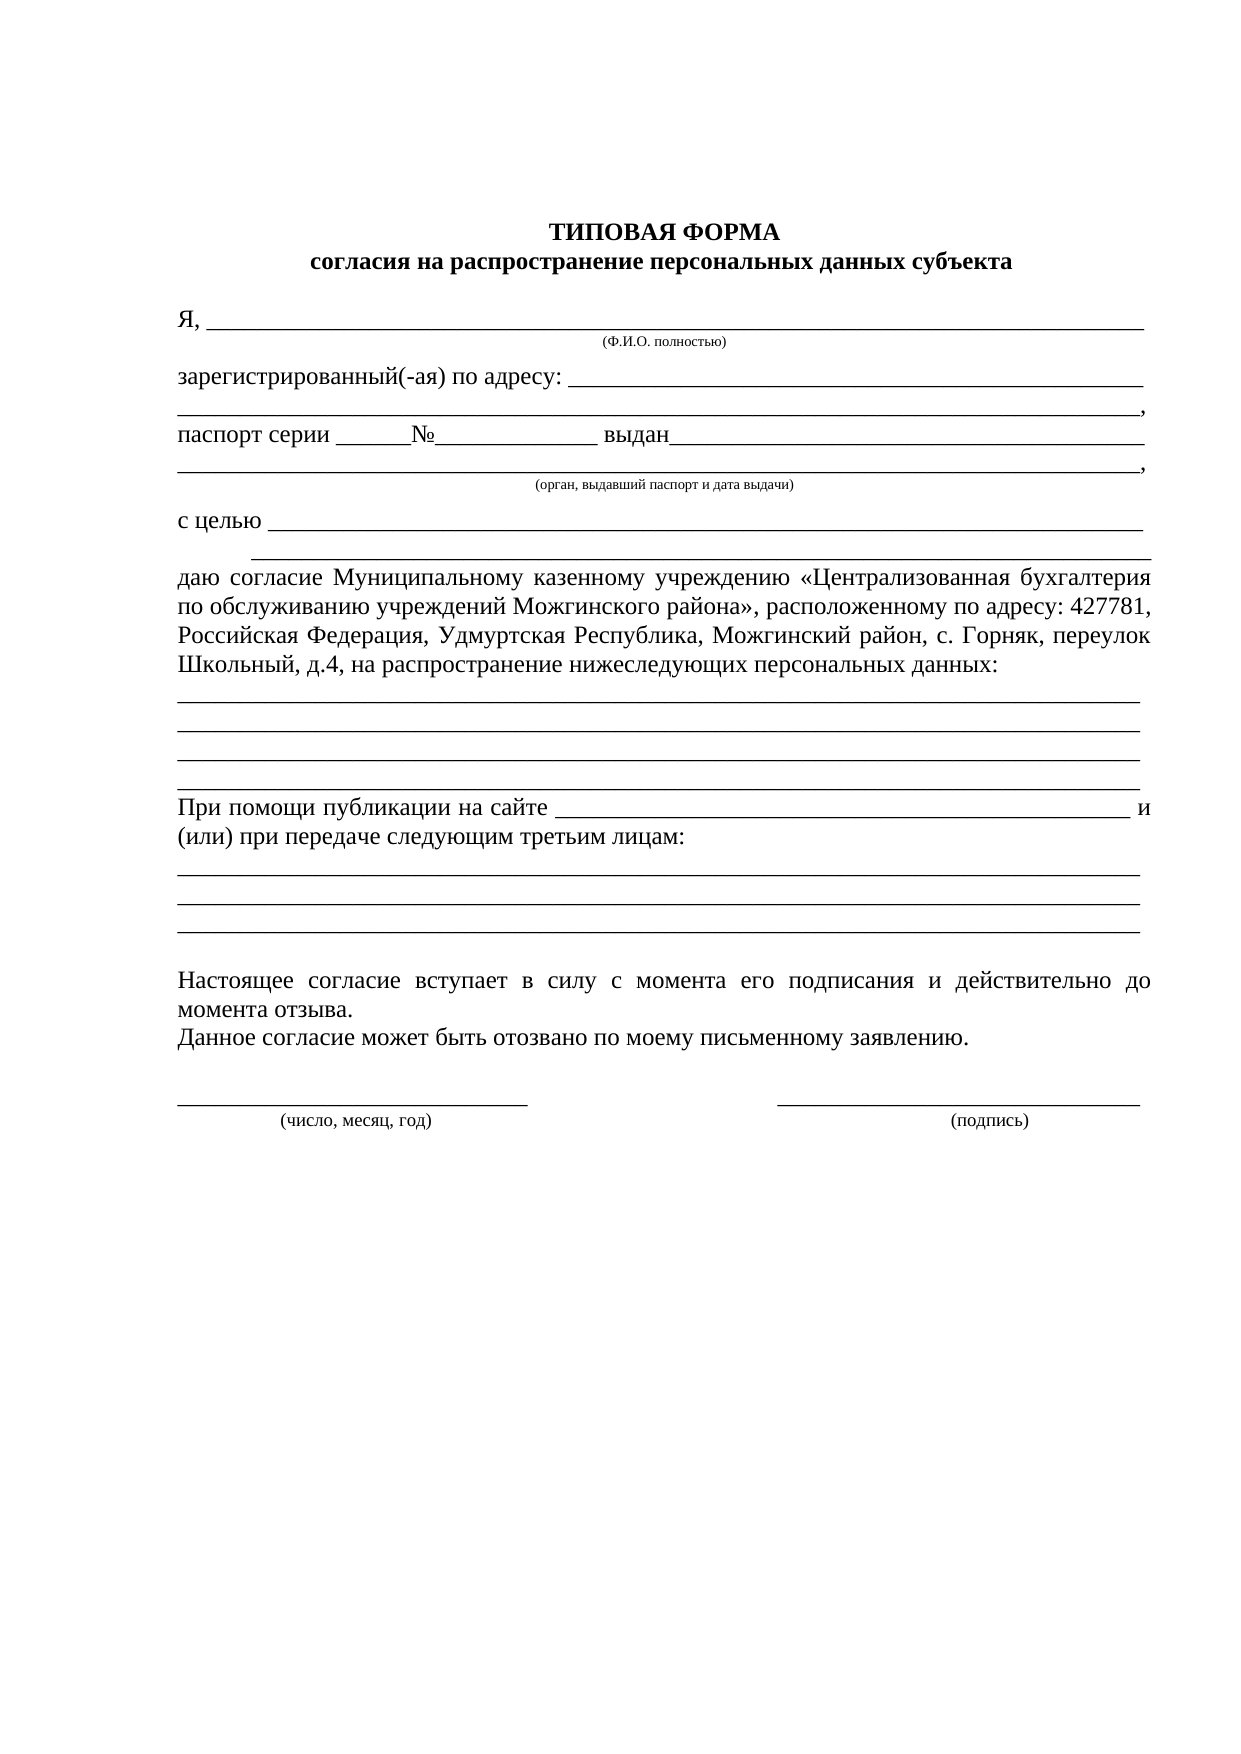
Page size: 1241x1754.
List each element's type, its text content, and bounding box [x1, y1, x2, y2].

text ТИПОВАЯ ФОРМА [177, 217, 1152, 246]
text зарегистрированный(-ая) по адресу: ______________________________________________ [177, 361, 1152, 390]
text _____________________________________________________________________________, [177, 447, 1152, 476]
text согласия на распространение персональных данных субъекта [177, 246, 1152, 304]
text Я, ___________________________________________________________________________ [177, 304, 1152, 332]
text ________________________________________________________________________даю согласие Муниципальному казенному учреждению «Централизованная бухгалтерия по обслуживанию учреждений Можгинского района», расположенному по адресу: 427781, Российская Федерация, Удмуртская Республика, Можгинский район, с. Горняк, переулок Школьный, д.4, на распространение нижеследующих персональных данных: [177, 534, 1152, 677]
text паспорт серии ______№_____________ выдан______________________________________ [177, 419, 1152, 447]
text Данное согласие может быть отозвано по моему письменному заявлению. [177, 1022, 1152, 1051]
text _____________________________________________________________________________ [177, 677, 1152, 706]
text (орган, выдавший паспорт и дата выдачи) [177, 476, 1152, 505]
text (Ф.И.О. полностью) [177, 332, 1152, 361]
text При помощи публикации на сайте ______________________________________________ и (или) при передаче следующим третьим лицам: [177, 792, 1152, 850]
text __________________________________________________________________________________________________________________________________________________________ [177, 735, 1152, 792]
text с целью ______________________________________________________________________ [177, 505, 1152, 534]
text _____________________________________________________________________________, [177, 390, 1152, 419]
text _____________________________________________________________________________ [177, 706, 1152, 735]
text (число, месяц, год) (подпись) [177, 1109, 1152, 1130]
text ____________________________ _____________________________ [177, 1080, 1152, 1109]
text Настоящее согласие вступает в силу с момента его подписания и действительно до момента отзыва. [177, 965, 1152, 1022]
text _______________________________________________________________________________________________________________________________________________________________________________________________________________________________________ [177, 850, 1152, 936]
